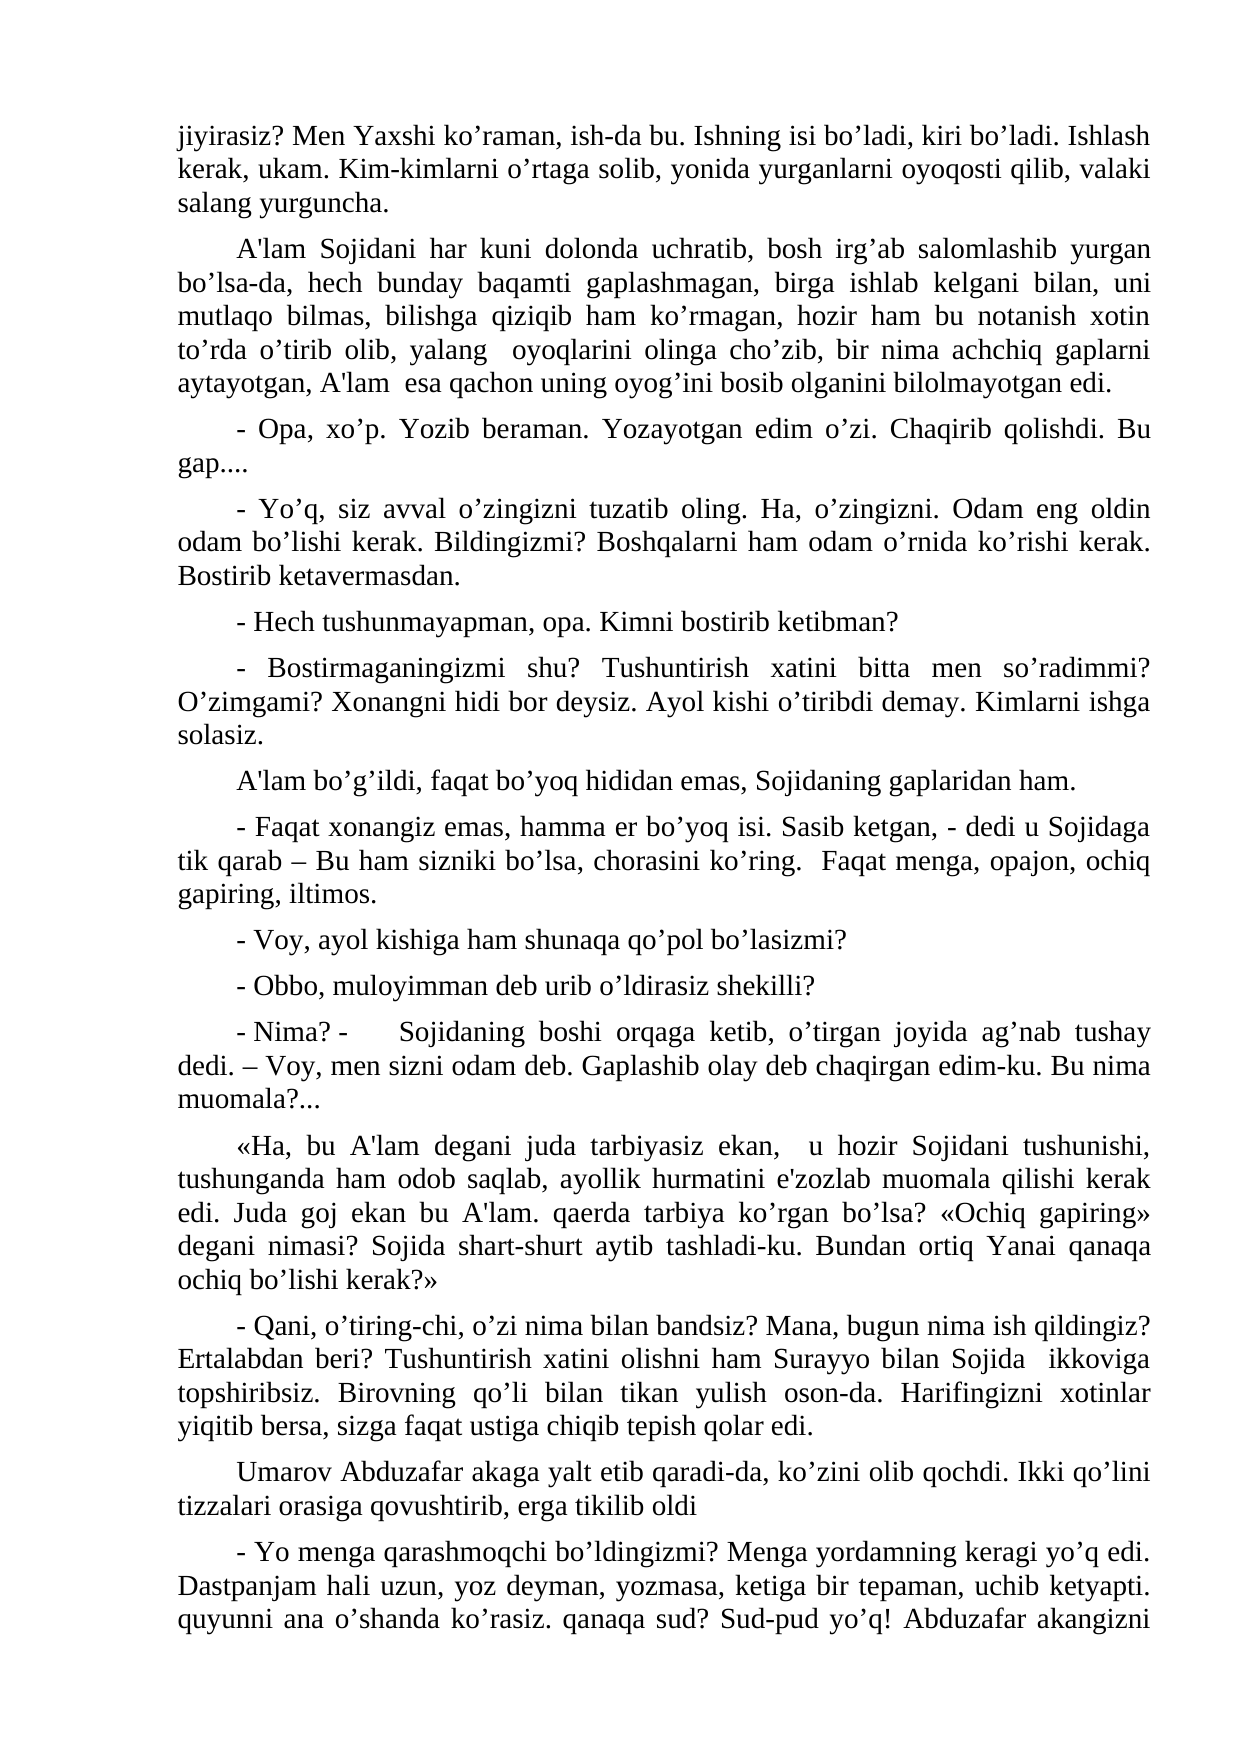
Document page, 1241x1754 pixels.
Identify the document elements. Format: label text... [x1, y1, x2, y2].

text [177, 118, 1152, 219]
text - Obbo, muloyimman deb urib o’ldirasiz shekilli? [177, 968, 1152, 1002]
text A'lam bo’g’ildi, faqat bo’yoq hididan emas, Sojidaning gaplaridan ham. [177, 763, 1152, 797]
text - Hech tushunmayapman, opa. Kimni bostirib ketibman? [177, 604, 1152, 638]
text - Faqat xonangiz emas, hamma er bo’yoq isi. Sasib ketgan, - dedi u Sojidaga tik qarab – Bu ham sizniki bo’lsa, chorasini ko’ring. Faqat menga, opajon, ochiq gapiring, iltimos. [177, 809, 1152, 910]
text «Ha, bu A'lam degani juda tarbiyasiz ekan, u hozir Sojidani tushunishi, tushunganda ham odob saqlab, ayollik hurmatini e'zozlab muomala qilishi kerak edi. Juda goj ekan bu A'lam. qaerda tarbiya ko’rgan bo’lsa? «Ochiq gapiring» degani nimasi? Sojida shart-shurt aytib tashladi-ku. Bundan ortiq Yanai qanaqa ochiq bo’lishi kerak?» [177, 1128, 1152, 1295]
text - Voy, ayol kishiga ham shunaqa qo’pol bo’lasizmi? [177, 922, 1152, 956]
text A'lam Sojidani har kuni dolonda uchratib, bosh irg’ab salomlashib yurgan bo’lsa-da, hech bunday baqamti gaplashmagan, birga ishlab kelgani bilan, uni mutlaqo bilmas, bilishga qiziqib ham ko’rmagan, hozir ham bu notanish xotin to’rda o’tirib olib, yalang oyoqlarini olinga cho’zib, bir nima achchiq gaplarni aytayotgan, A'lam esa qachon uning oyog’ini bosib olganini bilolmayotgan edi. [177, 231, 1152, 399]
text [177, 1534, 1152, 1635]
text - Bostirmaganingizmi shu? Tushuntirish xatini bitta men so’radimmi? O’zimgami? Xonangni hidi bor deysiz. Ayol kishi o’tiribdi demay. Kimlarni ishga solasiz. [177, 650, 1152, 751]
text - Yo’q, siz avval o’zingizni tuzatib oling. Ha, o’zingizni. Odam eng oldin odam bo’lishi kerak. Bildingizmi? Boshqalarni ham odam o’rnida ko’rishi kerak. Bostirib ketavermasdan. [177, 491, 1152, 592]
text Umarov Abduzafar akaga yalt etib qaradi-da, ko’zini olib qochdi. Ikki qo’lini tizzalari orasiga qovushtirib, erga tikilib oldi [177, 1454, 1152, 1522]
text - Opa, xo’p. Yozib beraman. Yozayotgan edim o’zi. Chaqirib qolishdi. Bu gap.... [177, 411, 1152, 478]
text - Nima? - Sojidaning boshi orqaga ketib, o’tirgan joyida ag’nab tushay dedi. – Voy, men sizni odam deb. Gaplashib olay deb chaqirgan edim-ku. Bu nima muomala?... [177, 1014, 1152, 1115]
text - Qani, o’tiring-chi, o’zi nima bilan bandsiz? Mana, bugun nima ish qildingiz? Ertalabdan beri? Tushuntirish xatini olishni ham Surayyo bilan Sojida ikkoviga topshiribsiz. Birovning qo’li bilan tikan yulish oson-da. Harifingizni xotinlar yiqitib bersa, sizga faqat ustiga chiqib tepish qolar edi. [177, 1308, 1152, 1442]
